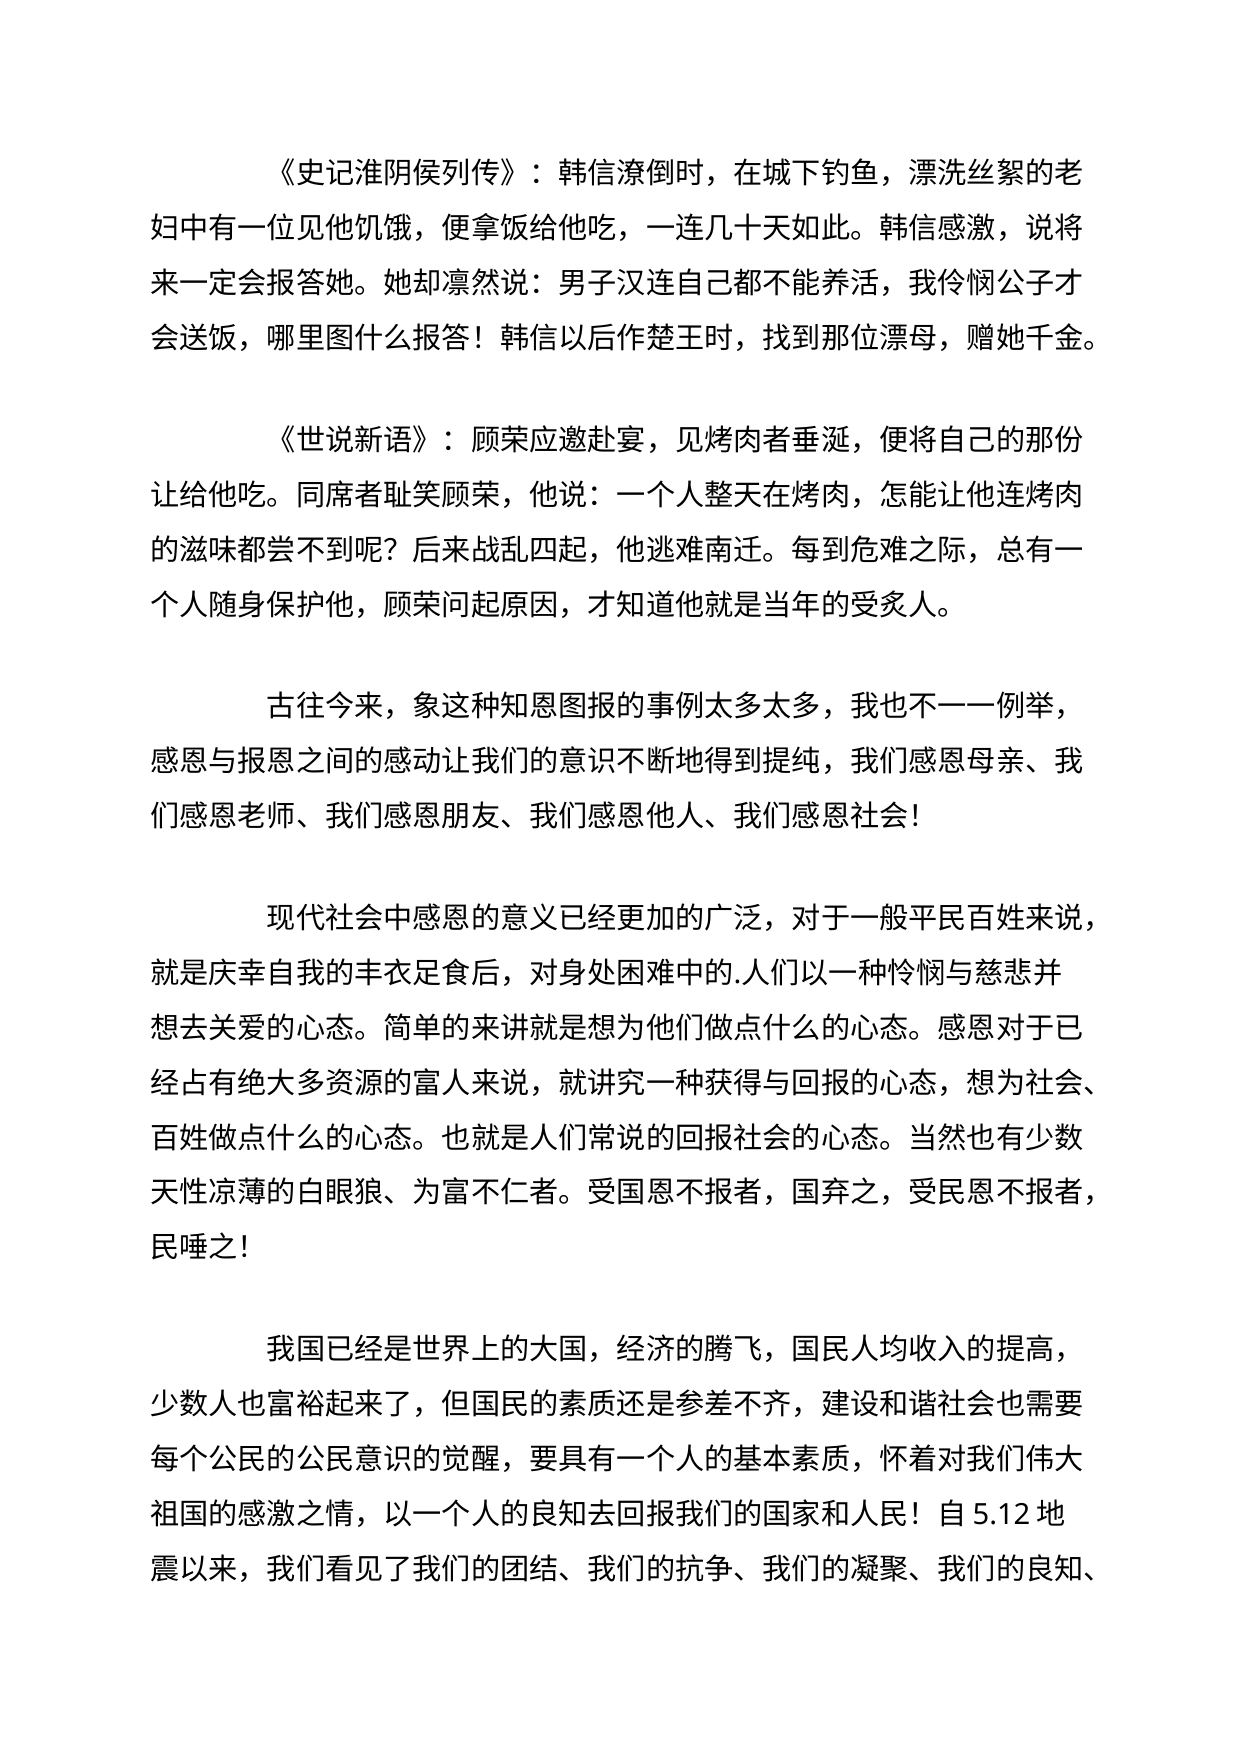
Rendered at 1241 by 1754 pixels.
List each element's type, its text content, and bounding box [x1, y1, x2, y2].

text 古往今来，象这种知恩图报的事例太多太多，我也不一一例举，感恩与报恩之间的感动让我们的意识不断地得到提纯，我们感恩母亲、我们感恩老师、我们感恩朋友、我们感恩他人、我们感恩社会！ [150, 683, 1090, 835]
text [150, 1326, 1090, 1588]
text 《史记淮阴侯列传》：韩信潦倒时，在城下钓鱼，漂洗丝絮的老妇中有一位见他饥饿，便拿饭给他吃，一连几十天如此。韩信感激，说将来一定会报答她。她却凛然说：男子汉连自己都不能养活，我伶悯公子才会送饭，哪里图什么报答！韩信以后作楚王时，找到那位漂母，赠她千金。 [150, 150, 1090, 357]
text 《世说新语》：顾荣应邀赴宴，见烤肉者垂涎，便将自己的那份让给他吃。同席者耻笑顾荣，他说：一个人整天在烤肉，怎能让他连烤肉的滋味都尝不到呢？后来战乱四起，他逃难南迁。每到危难之际，总有一个人随身保护他，顾荣问起原因，才知道他就是当年的受炙人。 [150, 416, 1090, 623]
text 现代社会中感恩的意义已经更加的广泛，对于一般平民百姓来说，就是庆幸自我的丰衣足食后，对身处困难中的.人们以一种怜悯与慈悲并想去关爱的心态。简单的来讲就是想为他们做点什么的心态。感恩对于已经占有绝大多资源的富人来说，就讲究一种获得与回报的心态，想为社会、百姓做点什么的心态。也就是人们常说的回报社会的心态。当然也有少数天性凉薄的白眼狼、为富不仁者。受国恩不报者，国弃之，受民恩不报者，民唾之！ [150, 894, 1090, 1266]
